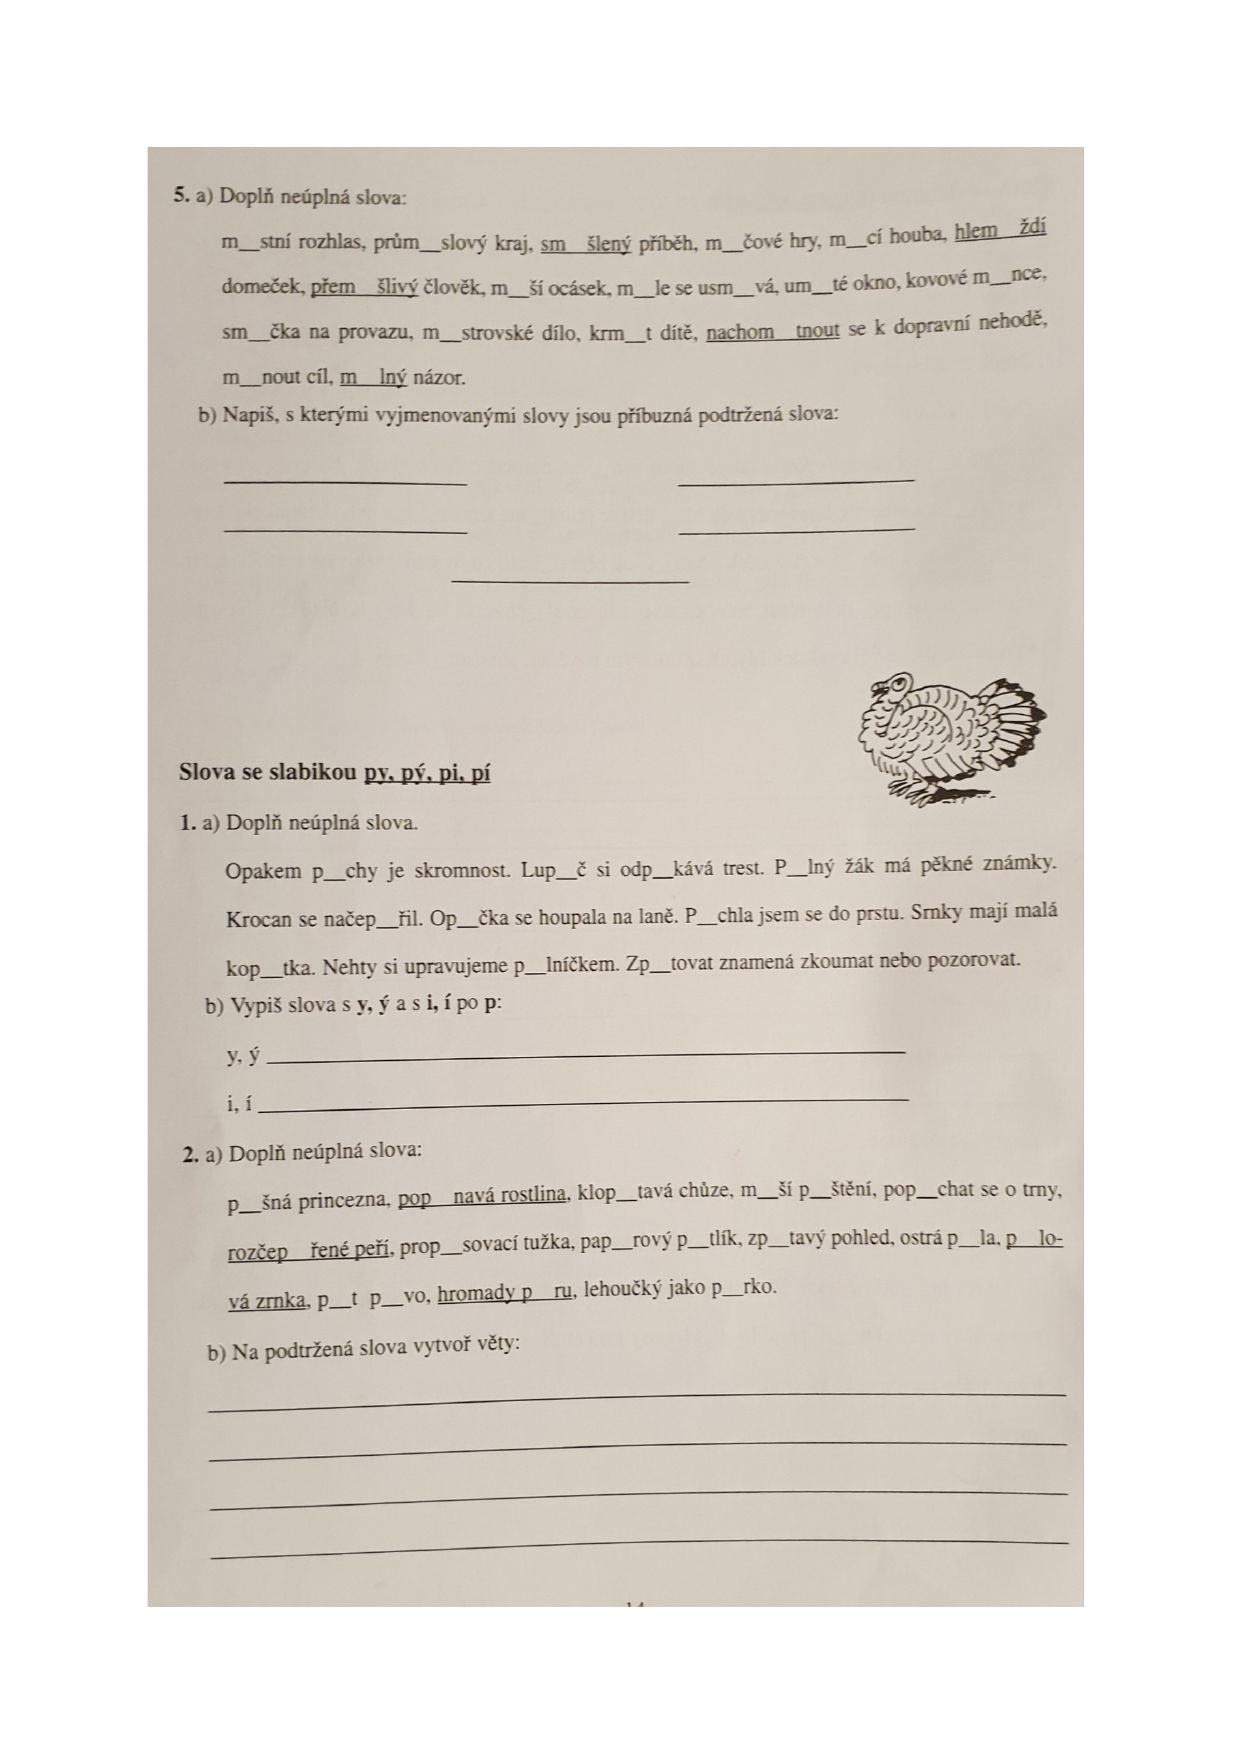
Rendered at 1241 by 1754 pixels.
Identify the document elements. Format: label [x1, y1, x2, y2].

picture [147, 147, 1084, 1607]
